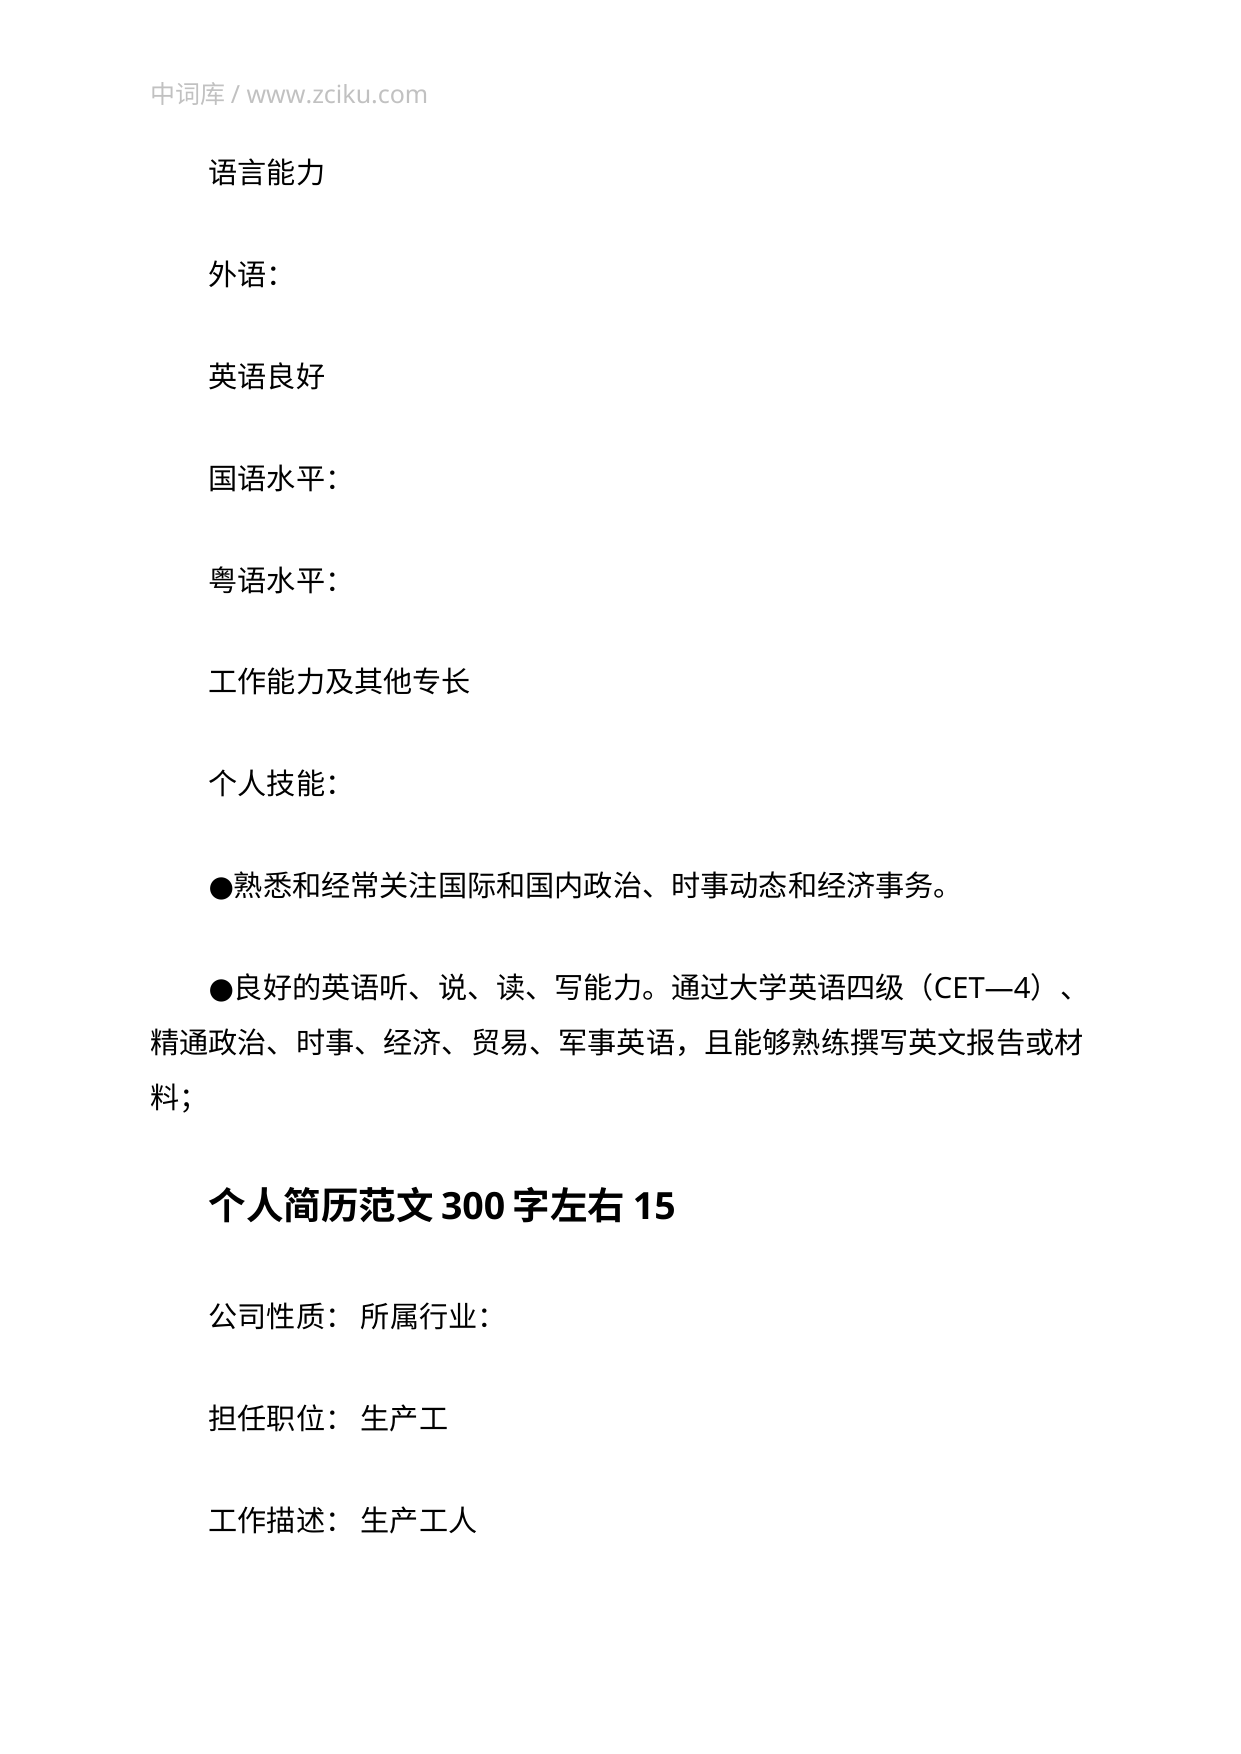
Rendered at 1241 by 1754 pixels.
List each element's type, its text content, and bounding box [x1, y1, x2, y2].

text 英语良好 [150, 353, 1090, 396]
text 公司性质： 所属行业： [150, 1294, 1090, 1336]
text 个人技能： [150, 761, 1090, 803]
text 工作描述： 生产工人 [150, 1497, 1090, 1539]
text 个人简历范文300字左右15 [150, 1176, 1090, 1231]
text 语言能力 [150, 150, 1090, 192]
text ●熟悉和经常关注国际和国内政治、时事动态和经济事务。 [150, 862, 1090, 905]
text 粤语水平： [150, 557, 1090, 599]
text 担任职位： 生产工 [150, 1395, 1090, 1438]
text 国语水平： [150, 455, 1090, 498]
text 外语： [150, 252, 1090, 294]
text 工作能力及其他专长 [150, 659, 1090, 701]
text ●良好的英语听、说、读、写能力。通过大学英语四级（CET—4）、精通政治、时事、经济、贸易、军事英语，且能够熟练撰写英文报告或材料； [150, 964, 1090, 1117]
